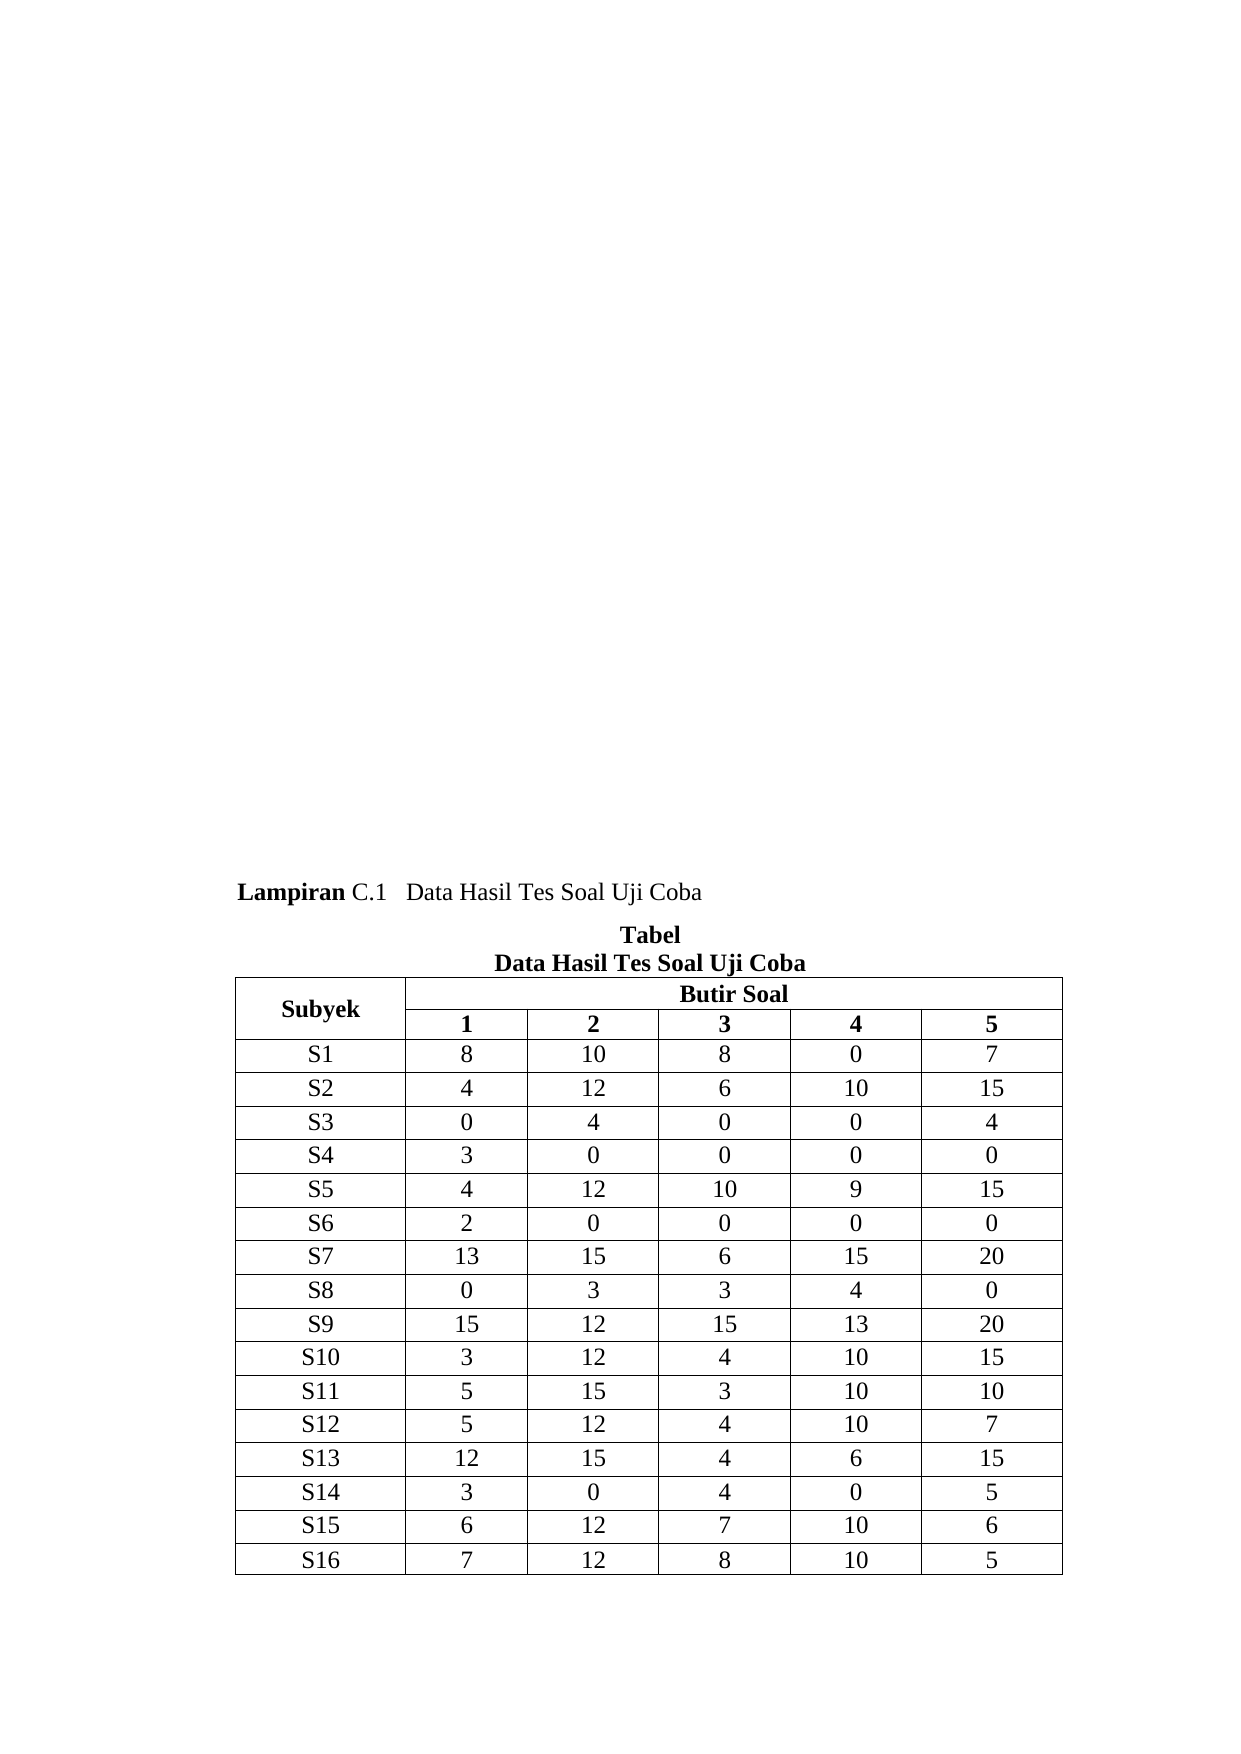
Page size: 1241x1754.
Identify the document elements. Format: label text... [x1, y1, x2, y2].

table_cell 0 [922, 1140, 1062, 1173]
table_cell S6 [236, 1208, 405, 1240]
table_cell 8 [406, 1040, 527, 1072]
table_cell S9 [236, 1309, 405, 1341]
table_cell 3 [528, 1275, 658, 1308]
table_cell 0 [922, 1208, 1062, 1240]
table_cell 4 [791, 1010, 921, 1038]
table_cell 12 [528, 1511, 658, 1543]
table_cell S7 [236, 1241, 405, 1274]
table_cell 0 [528, 1477, 658, 1509]
table_cell 0 [791, 1107, 921, 1139]
table_cell 7 [659, 1511, 790, 1543]
table_cell 3 [659, 1010, 790, 1038]
table_cell 4 [406, 1073, 527, 1106]
table_cell S14 [236, 1477, 405, 1509]
table_cell 7 [922, 1040, 1062, 1072]
table_cell 5 [406, 1376, 527, 1408]
table_cell 4 [791, 1275, 921, 1308]
table_cell S16 [236, 1544, 405, 1574]
table_cell 12 [528, 1174, 658, 1207]
table_cell 15 [406, 1309, 527, 1341]
table_cell 12 [528, 1073, 658, 1106]
table_cell 4 [659, 1443, 790, 1476]
table_cell 3 [659, 1376, 790, 1408]
table_cell 7 [406, 1544, 527, 1574]
table_cell 5 [406, 1410, 527, 1442]
text Lampiran C.1 Data Hasil Tes Soal Uji Coba [237, 877, 1063, 905]
table_cell 10 [791, 1511, 921, 1543]
table_cell S2 [236, 1073, 405, 1106]
table_cell 0 [528, 1208, 658, 1240]
table_cell 10 [791, 1073, 921, 1106]
table_cell 13 [791, 1309, 921, 1341]
table_cell 5 [922, 1477, 1062, 1509]
table_cell 4 [659, 1342, 790, 1375]
table_header Butir Soal [406, 978, 1062, 1008]
table_cell 0 [791, 1477, 921, 1509]
table_cell 10 [791, 1342, 921, 1375]
table_cell 10 [791, 1544, 921, 1574]
table_cell 0 [922, 1275, 1062, 1308]
table_cell S15 [236, 1511, 405, 1543]
table_cell 4 [659, 1477, 790, 1509]
table_cell 10 [659, 1174, 790, 1207]
table_cell S12 [236, 1410, 405, 1442]
table_cell 3 [406, 1477, 527, 1509]
table_cell 20 [922, 1241, 1062, 1274]
table_cell 12 [528, 1342, 658, 1375]
table_cell S13 [236, 1443, 405, 1476]
table_cell 4 [922, 1107, 1062, 1139]
table_cell 12 [528, 1309, 658, 1341]
table_cell 0 [659, 1140, 790, 1173]
table_cell 1 [406, 1010, 527, 1038]
table_cell 3 [406, 1342, 527, 1375]
table_cell 10 [791, 1410, 921, 1442]
table_cell 0 [791, 1140, 921, 1173]
table_cell S1 [236, 1040, 405, 1072]
table_cell 15 [922, 1174, 1062, 1207]
table_cell 10 [922, 1376, 1062, 1408]
table_header Subyek [236, 978, 405, 1038]
table_cell S11 [236, 1376, 405, 1408]
table_cell 3 [659, 1275, 790, 1308]
table_cell 0 [791, 1208, 921, 1240]
table_cell 6 [659, 1241, 790, 1274]
table_cell 4 [659, 1410, 790, 1442]
table_cell 0 [791, 1040, 921, 1072]
table_cell S5 [236, 1174, 405, 1207]
table_cell 15 [922, 1073, 1062, 1106]
table_cell S10 [236, 1342, 405, 1375]
table_cell 4 [406, 1174, 527, 1207]
table_cell 2 [406, 1208, 527, 1240]
table_cell 2 [528, 1010, 658, 1038]
table_cell 0 [659, 1208, 790, 1240]
table_cell 9 [791, 1174, 921, 1207]
table_cell 15 [528, 1376, 658, 1408]
table_cell 15 [528, 1241, 658, 1274]
table_cell 0 [659, 1107, 790, 1139]
table_cell 6 [406, 1511, 527, 1543]
table_cell 15 [528, 1443, 658, 1476]
text Data Hasil Tes Soal Uji Coba [237, 948, 1063, 977]
table_cell 15 [922, 1443, 1062, 1476]
table_cell 12 [528, 1410, 658, 1442]
table_cell 20 [922, 1309, 1062, 1341]
table_cell 15 [659, 1309, 790, 1341]
table_cell 0 [406, 1107, 527, 1139]
table_cell S3 [236, 1107, 405, 1139]
table_cell S8 [236, 1275, 405, 1308]
table_cell 12 [528, 1544, 658, 1574]
table_cell 15 [922, 1342, 1062, 1375]
table_cell 4 [528, 1107, 658, 1139]
table_cell 15 [791, 1241, 921, 1274]
table_cell 3 [406, 1140, 527, 1173]
table_cell 6 [791, 1443, 921, 1476]
table_cell S4 [236, 1140, 405, 1173]
table_cell 0 [406, 1275, 527, 1308]
text Tabel [237, 920, 1063, 948]
table_cell 6 [659, 1073, 790, 1106]
table_cell 8 [659, 1040, 790, 1072]
table_cell 6 [922, 1511, 1062, 1543]
table_cell 7 [922, 1410, 1062, 1442]
table_cell 10 [791, 1376, 921, 1408]
table_cell 0 [528, 1140, 658, 1173]
table_cell 5 [922, 1010, 1062, 1038]
table_cell 12 [406, 1443, 527, 1476]
table_cell 10 [528, 1040, 658, 1072]
table_cell 5 [922, 1544, 1062, 1574]
table_cell 8 [659, 1544, 790, 1574]
table_cell 13 [406, 1241, 527, 1274]
